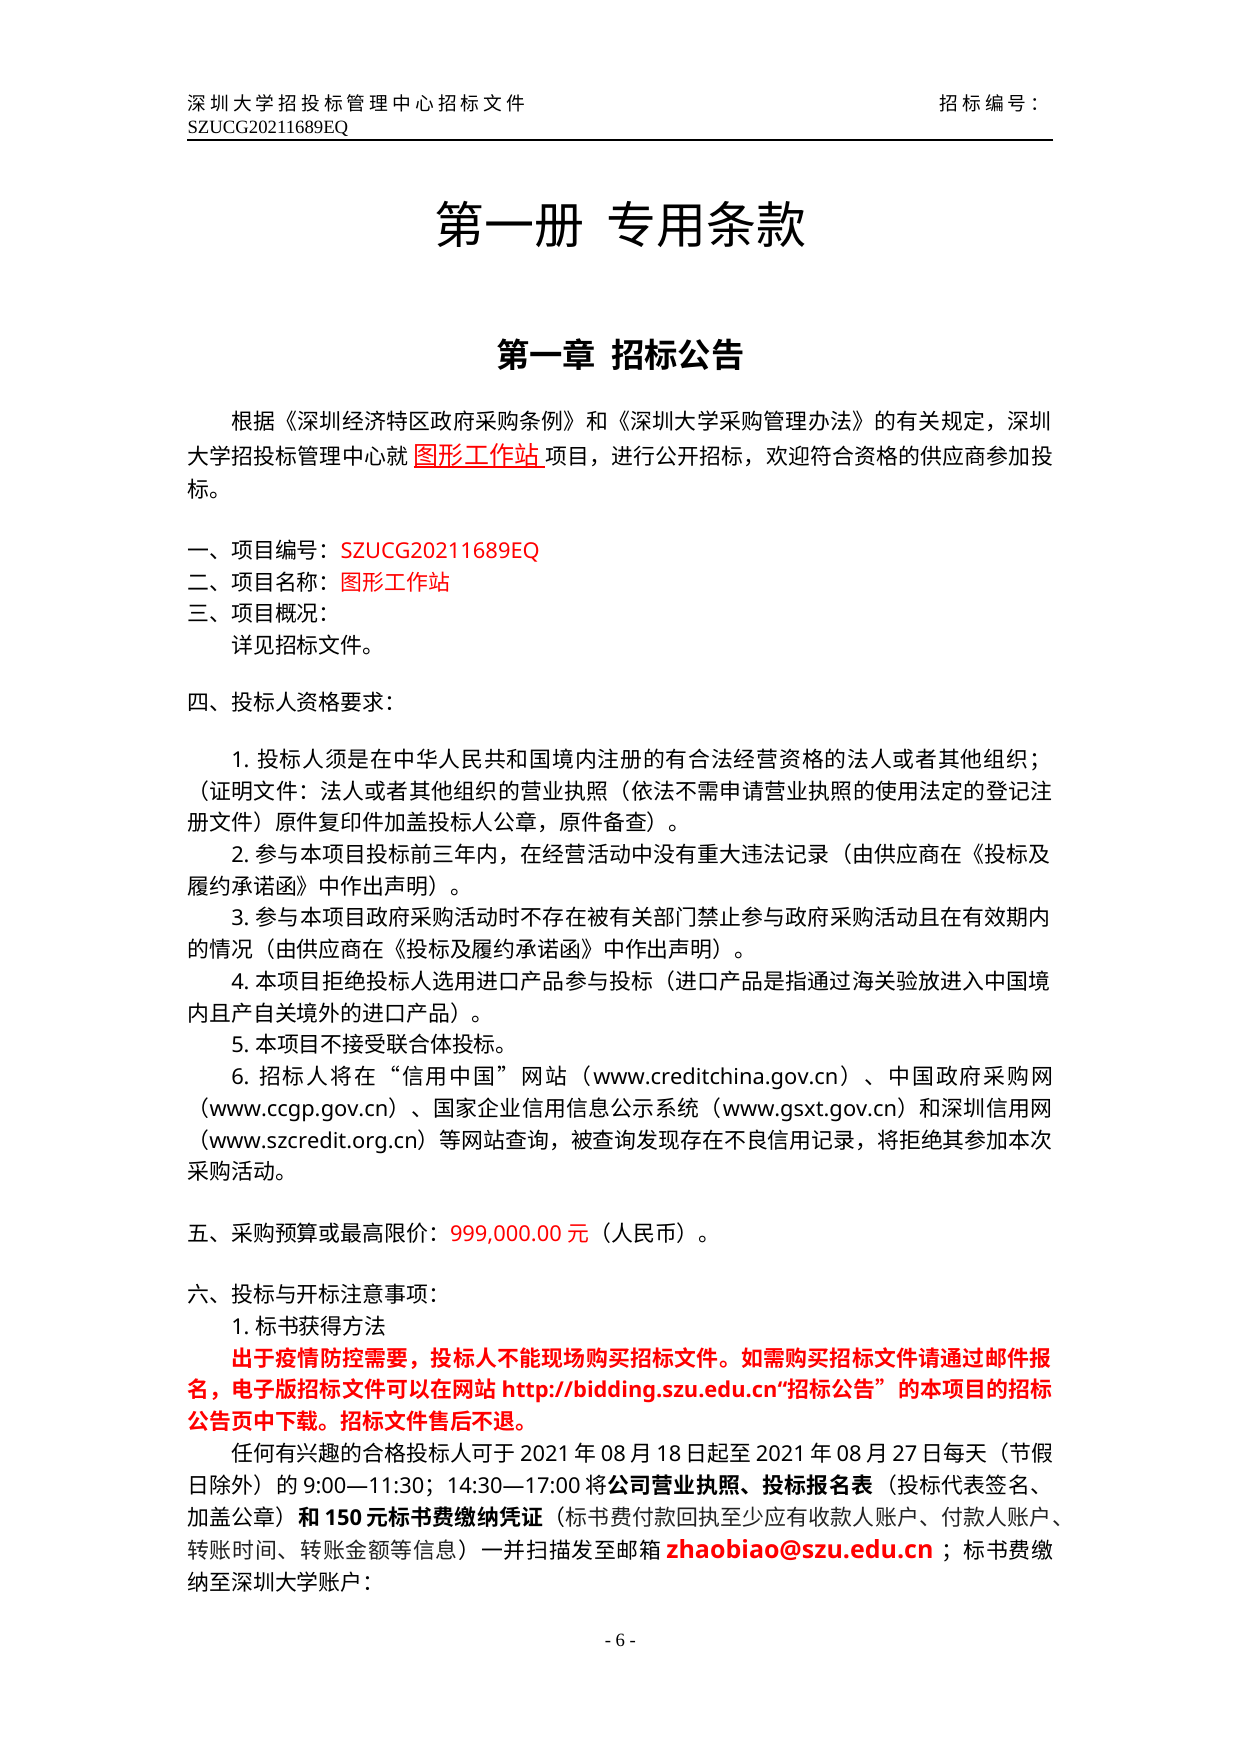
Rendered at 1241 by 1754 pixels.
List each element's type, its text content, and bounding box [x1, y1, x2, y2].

text 1. 投标人须是在中华人民共和国境内注册的有合法经营资格的法人或者其他组织；（证明文件：法人或者其他组织的营业执照（依法不需申请营业执照的使用法定的登记注册文件）原件复印件加盖投标人公章，原件备查）。 [187, 742, 1053, 837]
text 6. 招标人将在“信用中国”网站（www.creditchina.gov.cn）、中国政府采购网（www.ccgp.gov.cn）、国家企业信用信息公示系统（www.gsxt.gov.cn）和深圳信用网（www.szcredit.org.cn）等网站查询，被查询发现存在不良信用记录，将拒绝其参加本次采购活动。 [187, 1059, 1053, 1186]
text 四、投标人资格要求： [187, 685, 1053, 717]
text 详见招标文件。 [187, 628, 1053, 660]
text 三、项目概况： [187, 596, 1053, 628]
text 3. 参与本项目政府采购活动时不存在被有关部门禁止参与政府采购活动且在有效期内的情况（由供应商在《投标及履约承诺函》中作出声明）。 [187, 900, 1053, 964]
text 2. 参与本项目投标前三年内，在经营活动中没有重大违法记录（由供应商在《投标及履约承诺函》中作出声明）。 [187, 837, 1053, 900]
text 1. 标书获得方法 [187, 1309, 1053, 1341]
text 五、采购预算或最高限价：999,000.00 元（人民币）。 [187, 1216, 1053, 1248]
text 5. 本项目不接受联合体投标。 [187, 1027, 1053, 1059]
text 任何有兴趣的合格投标人可于2021年08月18日起至2021年08月27日每天（节假日除外）的9:00—11:30；14:30—17:00将公司营业执照、投标报名表（投标代表签名、加盖公章）和150元标书费缴纳凭证（标书费付款回执至少应有收款人账户、付款人账户、转账时间、转账金额等信息）一并扫描发至邮箱zhaobiao@szu.edu.cn ；标书费缴纳至深圳大学账户： [187, 1436, 1053, 1597]
subtitle 第一册 专用条款 [187, 185, 1053, 258]
text 根据《深圳经济特区政府采购条例》和《深圳大学采购管理办法》的有关规定，深圳大学招投标管理中心就 图形工作站 项目，进行公开招标，欢迎符合资格的供应商参加投标。 [187, 404, 1053, 503]
text 一、项目编号：SZUCG20211689EQ [187, 533, 1053, 565]
text 出于疫情防控需要，投标人不能现场购买招标文件。如需购买招标文件请通过邮件报名，电子版招标文件可以在网站http://bidding.szu.edu.cn“招标公告”的本项目的招标公告页中下载。招标文件售后不退。 [187, 1341, 1053, 1436]
text 六、投标与开标注意事项： [187, 1277, 1053, 1309]
subtitle 第一章 招标公告 [187, 328, 1053, 377]
text 二、项目名称：图形工作站 [187, 565, 1053, 596]
text 4. 本项目拒绝投标人选用进口产品参与投标（进口产品是指通过海关验放进入中国境内且产自关境外的进口产品）。 [187, 964, 1053, 1027]
